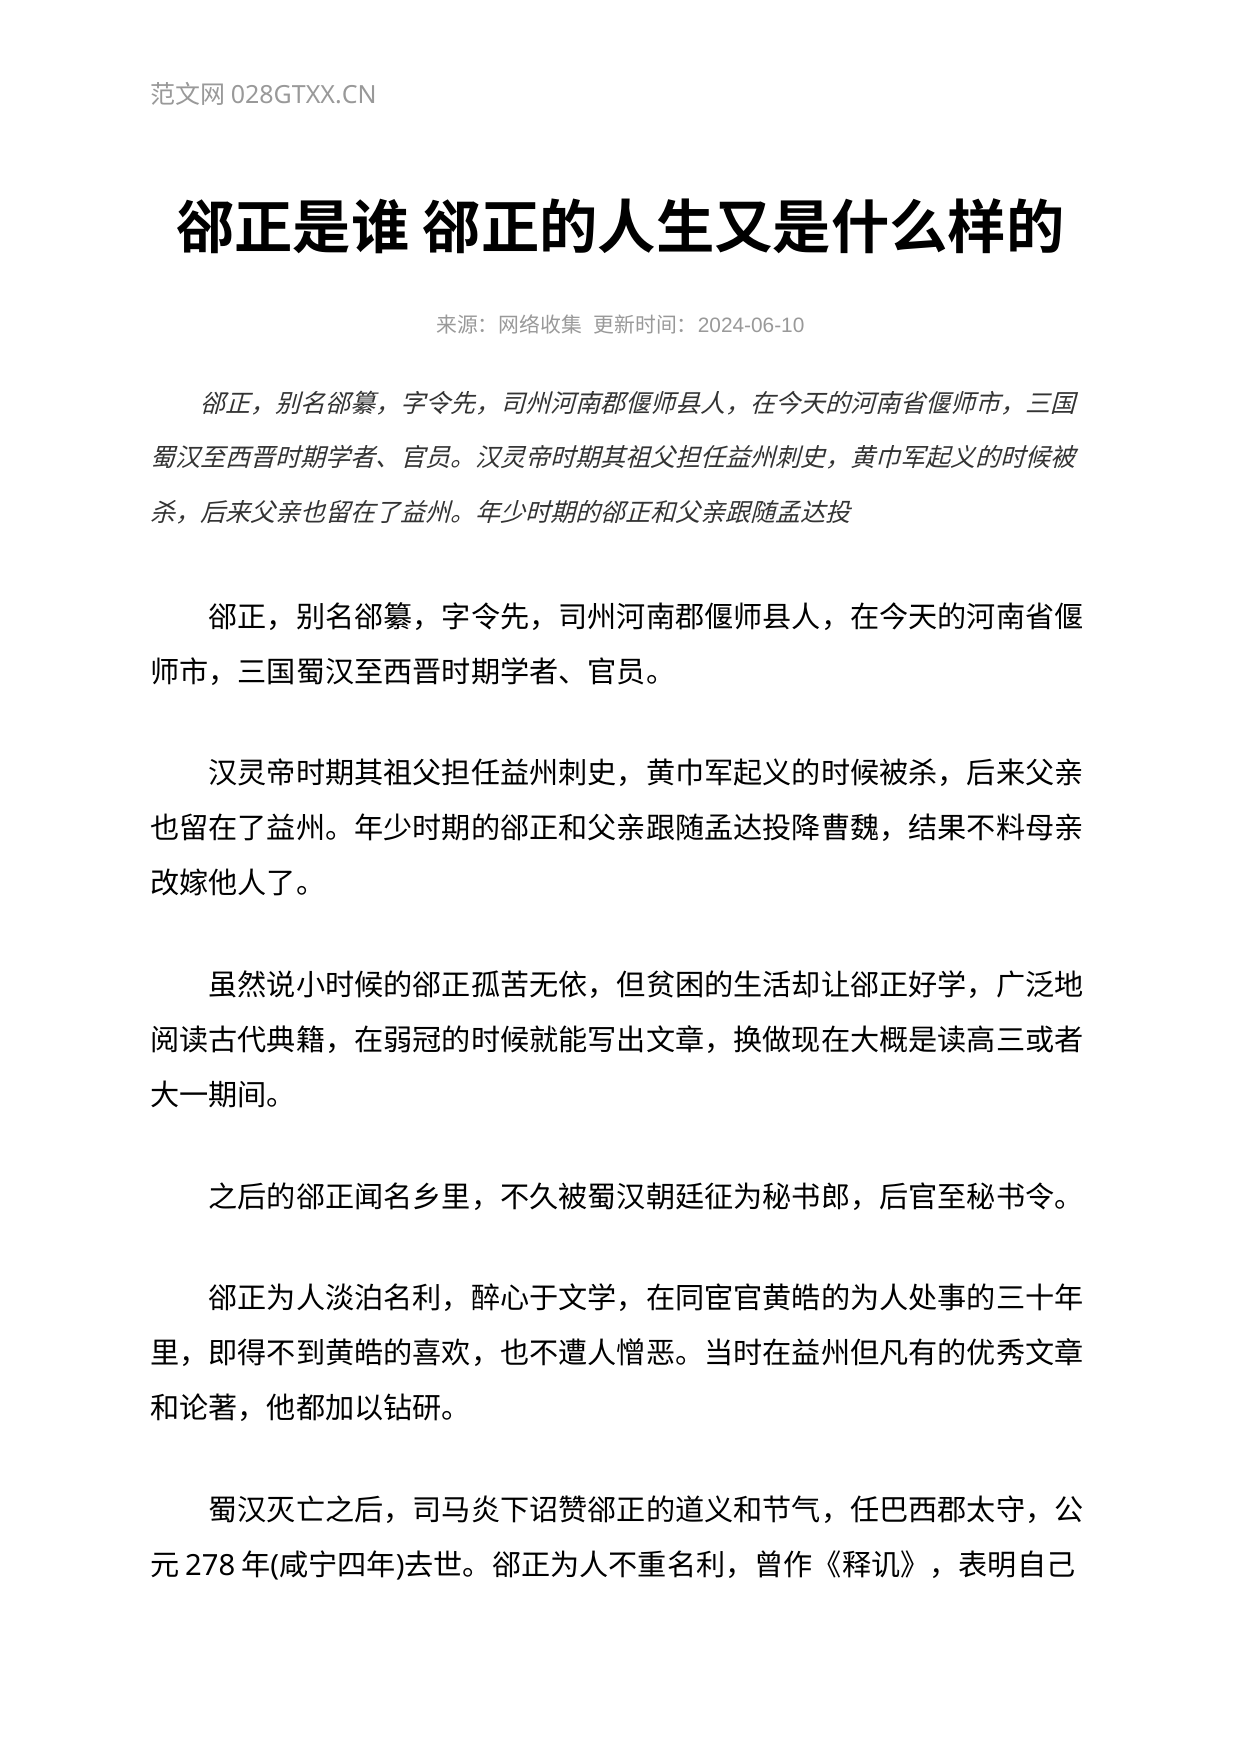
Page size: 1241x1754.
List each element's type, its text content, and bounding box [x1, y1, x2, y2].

text 郤正为人淡泊名利，醉心于文学，在同宦官黄皓的为人处事的三十年里，即得不到黄皓的喜欢，也不遭人憎恶。当时在益州但凡有的优秀文章和论著，他都加以钻研。 [150, 1275, 1090, 1427]
text 郤正，别名郤纂，字令先，司州河南郡偃师县人，在今天的河南省偃师市，三国蜀汉至西晋时期学者、官员。汉灵帝时期其祖父担任益州刺史，黄巾军起义的时候被杀，后来父亲也留在了益州。年少时期的郤正和父亲跟随孟达投 [150, 383, 1090, 528]
text 来源：网络收集 更新时间：2024-06-10 [150, 313, 1090, 337]
text 汉灵帝时期其祖父担任益州刺史，黄巾军起义的时候被杀，后来父亲也留在了益州。年少时期的郤正和父亲跟随孟达投降曹魏，结果不料母亲改嫁他人了。 [150, 750, 1090, 902]
text 之后的郤正闻名乡里，不久被蜀汉朝廷征为秘书郎，后官至秘书令。 [150, 1173, 1090, 1216]
subtitle 郤正是谁 郤正的人生又是什么样的 [150, 181, 1090, 266]
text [150, 1487, 1090, 1584]
text 郤正，别名郤纂，字令先，司州河南郡偃师县人，在今天的河南省偃师市，三国蜀汉至西晋时期学者、官员。 [150, 593, 1090, 691]
text 虽然说小时候的郤正孤苦无依，但贫困的生活却让郤正好学，广泛地阅读古代典籍，在弱冠的时候就能写出文章，换做现在大概是读高三或者大一期间。 [150, 962, 1090, 1114]
